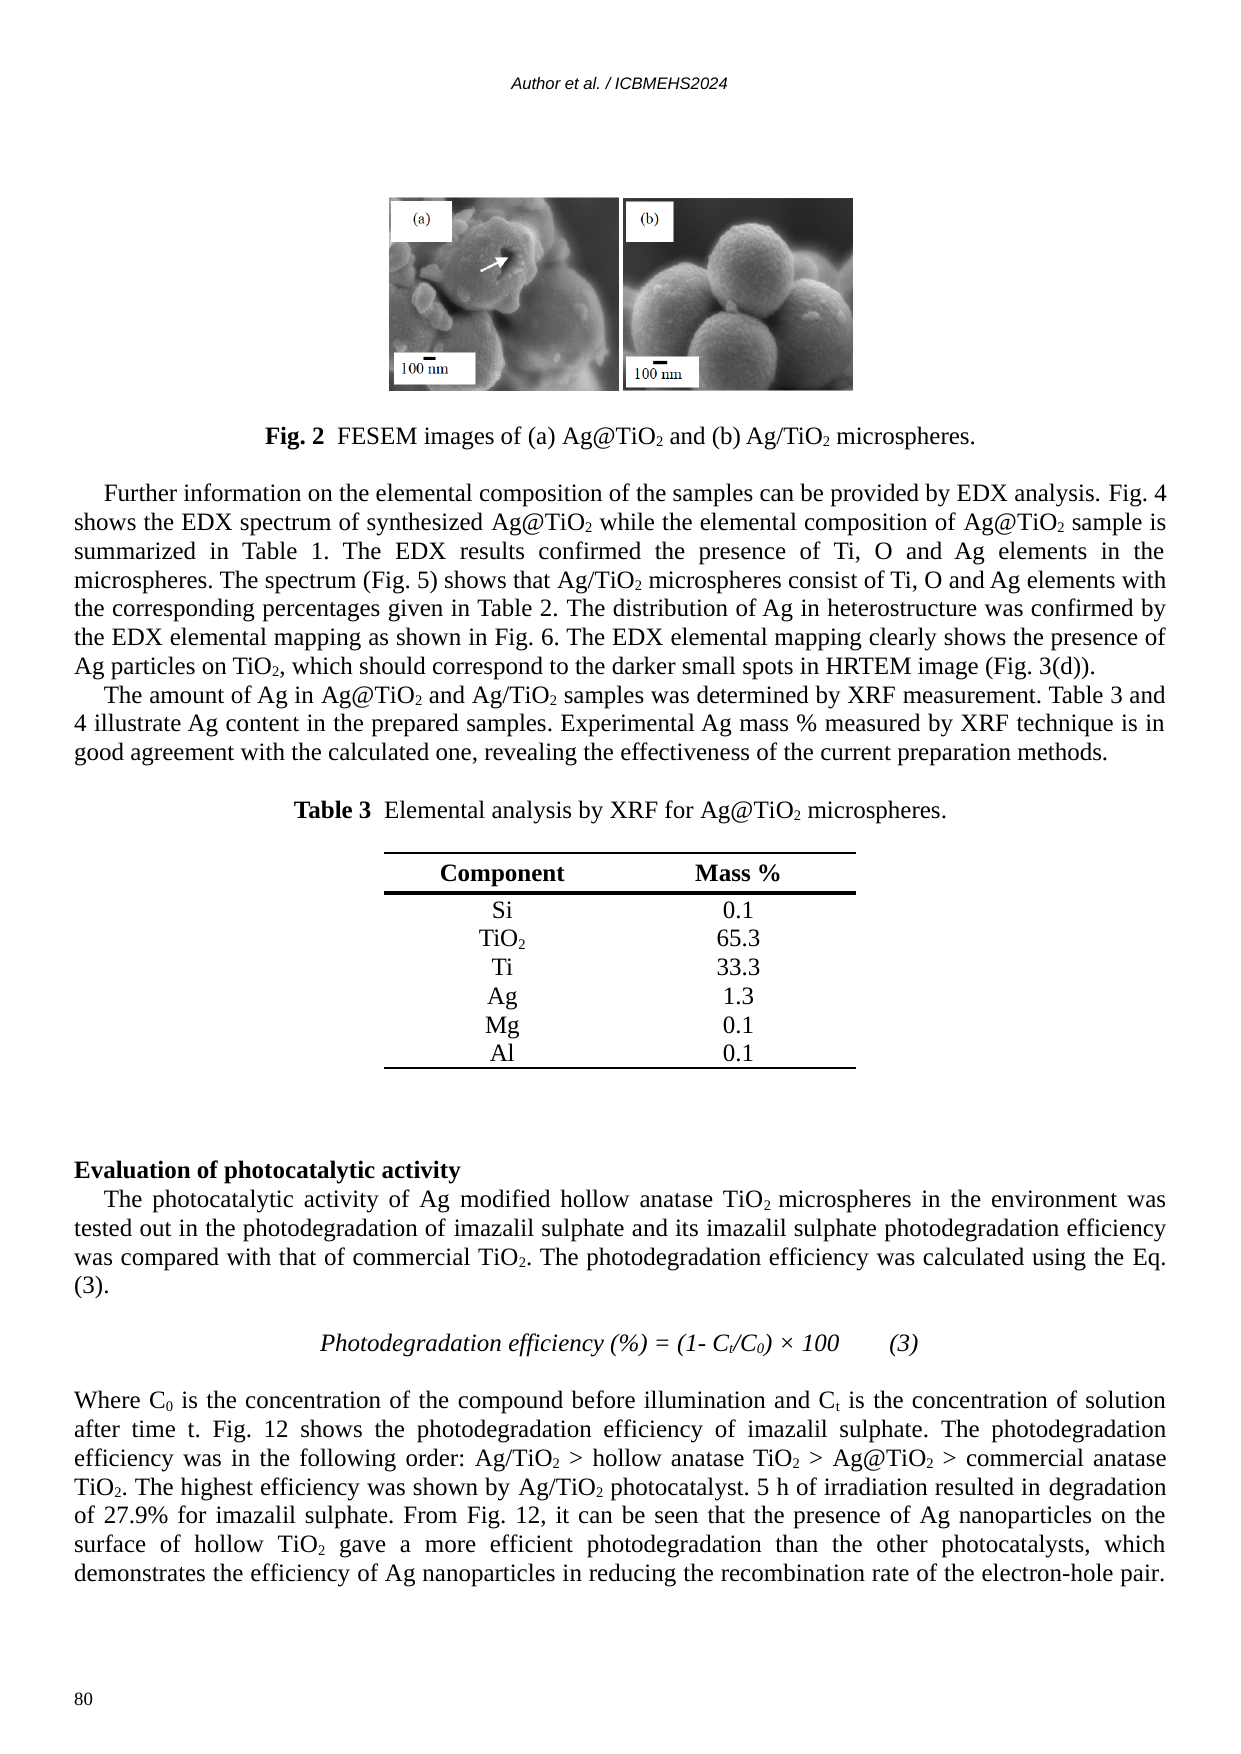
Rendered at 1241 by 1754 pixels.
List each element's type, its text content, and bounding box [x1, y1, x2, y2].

table_header Component [384, 854, 620, 891]
table_header Mass % [620, 854, 856, 891]
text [74, 1386, 1167, 1587]
picture [385, 193, 856, 393]
text Table 3 Elemental analysis by XRF for Ag@TiO2 microspheres. [74, 795, 1167, 823]
text Evaluation of photocatalytic activity [74, 1156, 1167, 1184]
text Fig. 2 FESEM images of (a) Ag@TiO2 and (b) Ag/TiO2 microspheres. [74, 421, 1167, 450]
table_header Si TiO2 Ti Ag Mg Al [384, 895, 620, 1067]
text Photodegradation efficiency (%) = (1- Ct/C0) × 100 (3) [74, 1328, 1167, 1357]
text Further information on the elemental composition of the samples can be provided by EDX analysis. Fig. 4 shows the EDX spectrum of synthesized Ag@TiO2 while the elemental composition of Ag@TiO2 sample is summarized in Table 1. The EDX results confirmed the presence of Ti, O and Ag elements in the microspheres. The spectrum (Fig. 5) shows that Ag/TiO2 microspheres consist of Ti, O and Ag elements with the corresponding percentages given in Table 2. The distribution of Ag in heterostructure was confirmed by the EDX elemental mapping as shown in Fig. 6. The EDX elemental mapping clearly shows the presence of Ag particles on TiO2, which should correspond to the darker small spots in HRTEM image (Fig. 3(d)). [74, 478, 1167, 680]
text The amount of Ag in Ag@TiO2 and Ag/TiO2 samples was determined by XRF measurement. Table 3 and 4 illustrate Ag content in the prepared samples. Experimental Ag mass % measured by XRF technique is in good agreement with the calculated one, revealing the effectiveness of the current preparation methods. [74, 680, 1167, 766]
text The photocatalytic activity of Ag modified hollow anatase TiO2 microspheres in the environment was tested out in the photodegradation of imazalil sulphate and its imazalil sulphate photodegradation efficiency was compared with that of commercial TiO2. The photodegradation efficiency was calculated using the Eq. (3). [74, 1184, 1167, 1299]
table_header 0.1 65.3 33.3 1.3 0.1 0.1 [620, 895, 856, 1067]
